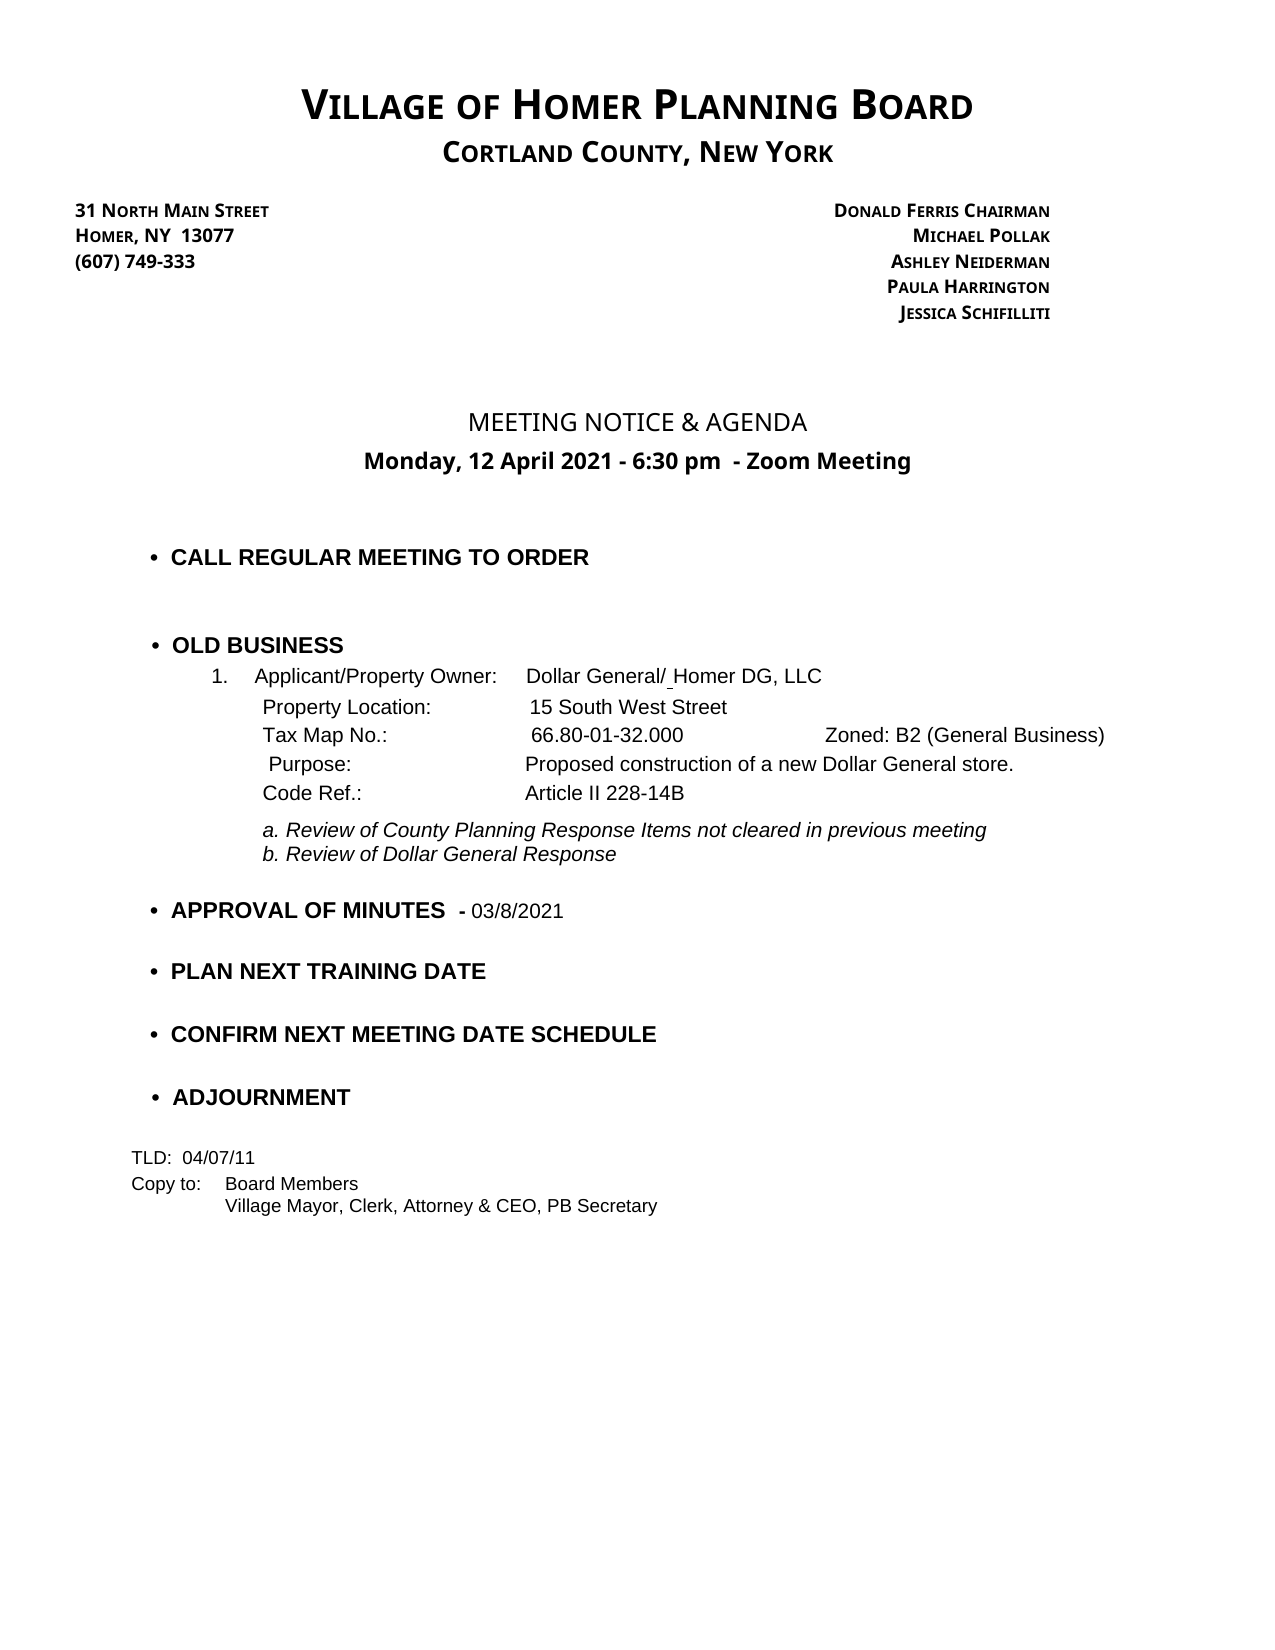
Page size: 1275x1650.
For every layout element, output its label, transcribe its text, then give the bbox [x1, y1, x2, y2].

text b. Review of Dollar General Response [187, 842, 1200, 866]
text • PLAN NEXT TRAINING DATE [150, 958, 1200, 984]
text TLD: 04/07/11 [131, 1147, 1200, 1169]
text • OLD BUSINESS [75, 632, 1200, 659]
text Purpose: Proposed construction of a new Dollar General store. [75, 752, 1200, 776]
text Monday, 12 April 2021 - 6:30 pm - Zoom Meeting [75, 445, 1200, 476]
text Village of Homer Planning Board [75, 75, 1200, 132]
text Cortland County, New York [75, 132, 1200, 171]
text Tax Map No.: 66.80-01-32.000 Zoned: B2 (General Business) [75, 723, 1200, 747]
text (607) 749-333 Ashley Neiderman [75, 248, 1200, 273]
text Paula Harrington [75, 273, 1200, 299]
text a. Review of County Planning Response Items not cleared in previous meeting [75, 818, 1200, 842]
text Property Location: 15 South West Street [75, 694, 1200, 718]
text MEETING NOTICE & AGENDA [75, 404, 1200, 438]
text Village Mayor, Clerk, Attorney & CEO, PB Secretary [103, 1194, 1200, 1216]
text • ADJOURNMENT [75, 1084, 1200, 1110]
text • APPROVAL OF MINUTES - 03/8/2021 [150, 897, 1200, 924]
text 31 North Main Street Donald Ferris Chairman [75, 197, 1200, 222]
text Code Ref.: Article II 228-14B [75, 781, 1200, 805]
text • CONFIRM NEXT MEETING DATE SCHEDULE [150, 1021, 1200, 1047]
list Applicant/Property Owner: Dollar General/ Homer DG, LLC [211, 664, 1200, 688]
text Copy to: Board Members [103, 1173, 1200, 1194]
text Jessica Schifilliti [75, 299, 1200, 324]
text • CALL REGULAR MEETING TO ORDER [75, 544, 1200, 571]
text Homer, NY 13077 Michael Pollak [75, 222, 1200, 248]
